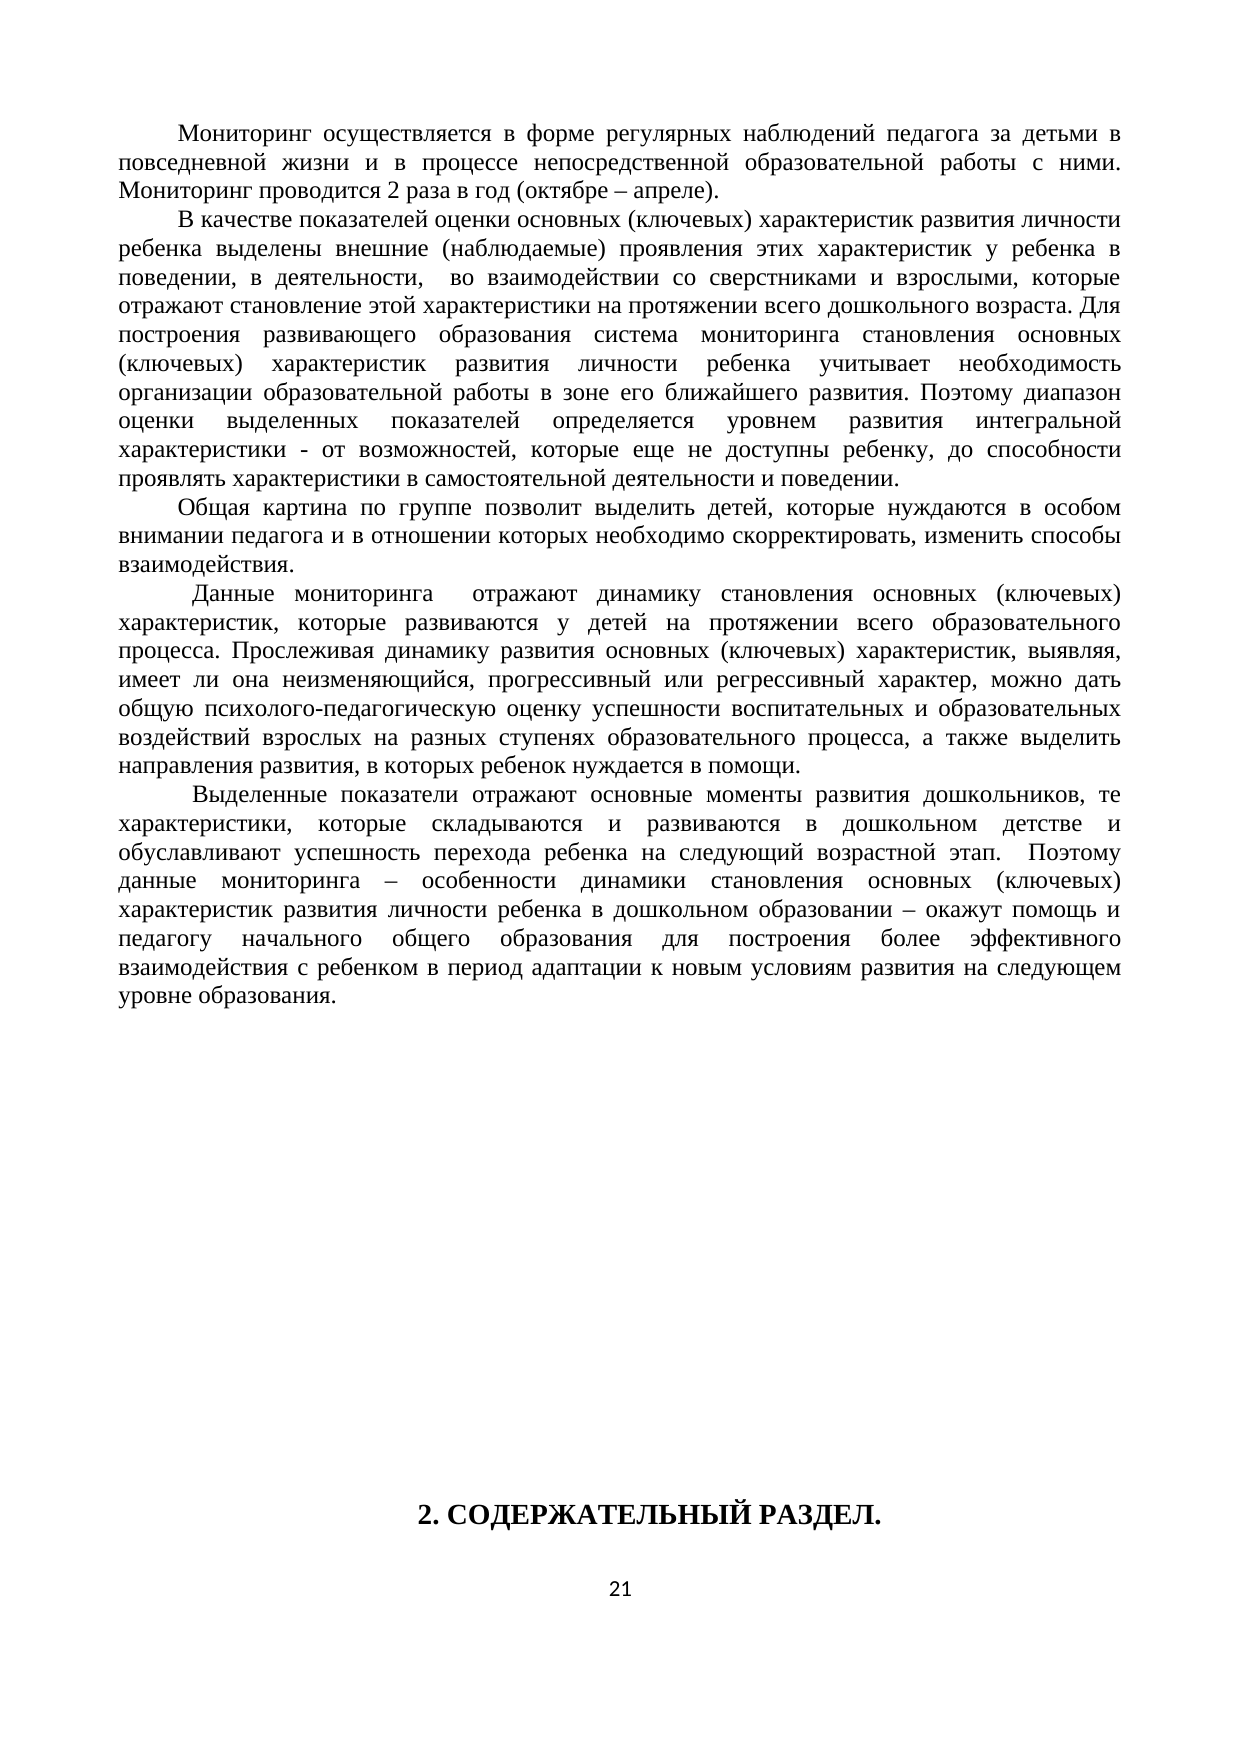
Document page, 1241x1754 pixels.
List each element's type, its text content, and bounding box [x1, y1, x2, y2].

text Данные мониторинга отражают динамику становления основных (ключевых) характеристик, которые развиваются у детей на протяжении всего образовательного процесса. Прослеживая динамику развития основных (ключевых) характеристик, выявляя, имеет ли она неизменяющийся, прогрессивный или регрессивный характер, можно дать общую психолого-педагогическую оценку успешности воспитательных и образовательных воздействий взрослых на разных ступенях образовательного процесса, а также выделить направления развития, в которых ребенок нуждается в помощи. [118, 578, 1122, 779]
text Выделенные показатели отражают основные моменты развития дошкольников, те характеристики, которые складываются и развиваются в дошкольном детстве и обуславливают успешность перехода ребенка на следующий возрастной этап. Поэтому данные мониторинга – особенности динамики становления основных (ключевых) характеристик развития личности ребенка в дошкольном образовании – окажут помощь и педагогу начального общего образования для построения более эффективного взаимодействия с ребенком в период адаптации к новым условиям развития на следующем уровне образования. [118, 779, 1122, 1009]
text В качестве показателей оценки основных (ключевых) характеристик развития личности ребенка выделены внешние (наблюдаемые) проявления этих характеристик у ребенка в поведении, в деятельности, во взаимодействии со сверстниками и взрослыми, которые отражают становление этой характеристики на протяжении всего дошкольного возраста. Для построения развивающего образования система мониторинга становления основных (ключевых) характеристик развития личности ребенка учитывает необходимость организации образовательной работы в зоне его ближайшего развития. Поэтому диапазон оценки выделенных показателей определяется уровнем развития интегральной характеристики - от возможностей, которые еще не доступны ребенку, до способности проявлять характеристики в самостоятельной деятельности и поведении. [118, 204, 1122, 492]
text Общая картина по группе позволит выделить детей, которые нуждаются в особом внимании педагога и в отношении которых необходимо скорректировать, изменить способы взаимодействия. [118, 492, 1122, 578]
text 2. СОДЕРЖАТЕЛЬНЫЙ РАЗДЕЛ. [118, 1497, 1122, 1531]
text Мониторинг осуществляется в форме регулярных наблюдений педагога за детьми в повседневной жизни и в процессе непосредственной образовательной работы с ними. Мониторинг проводится 2 раза в год (октябре – апреле). [118, 118, 1122, 204]
